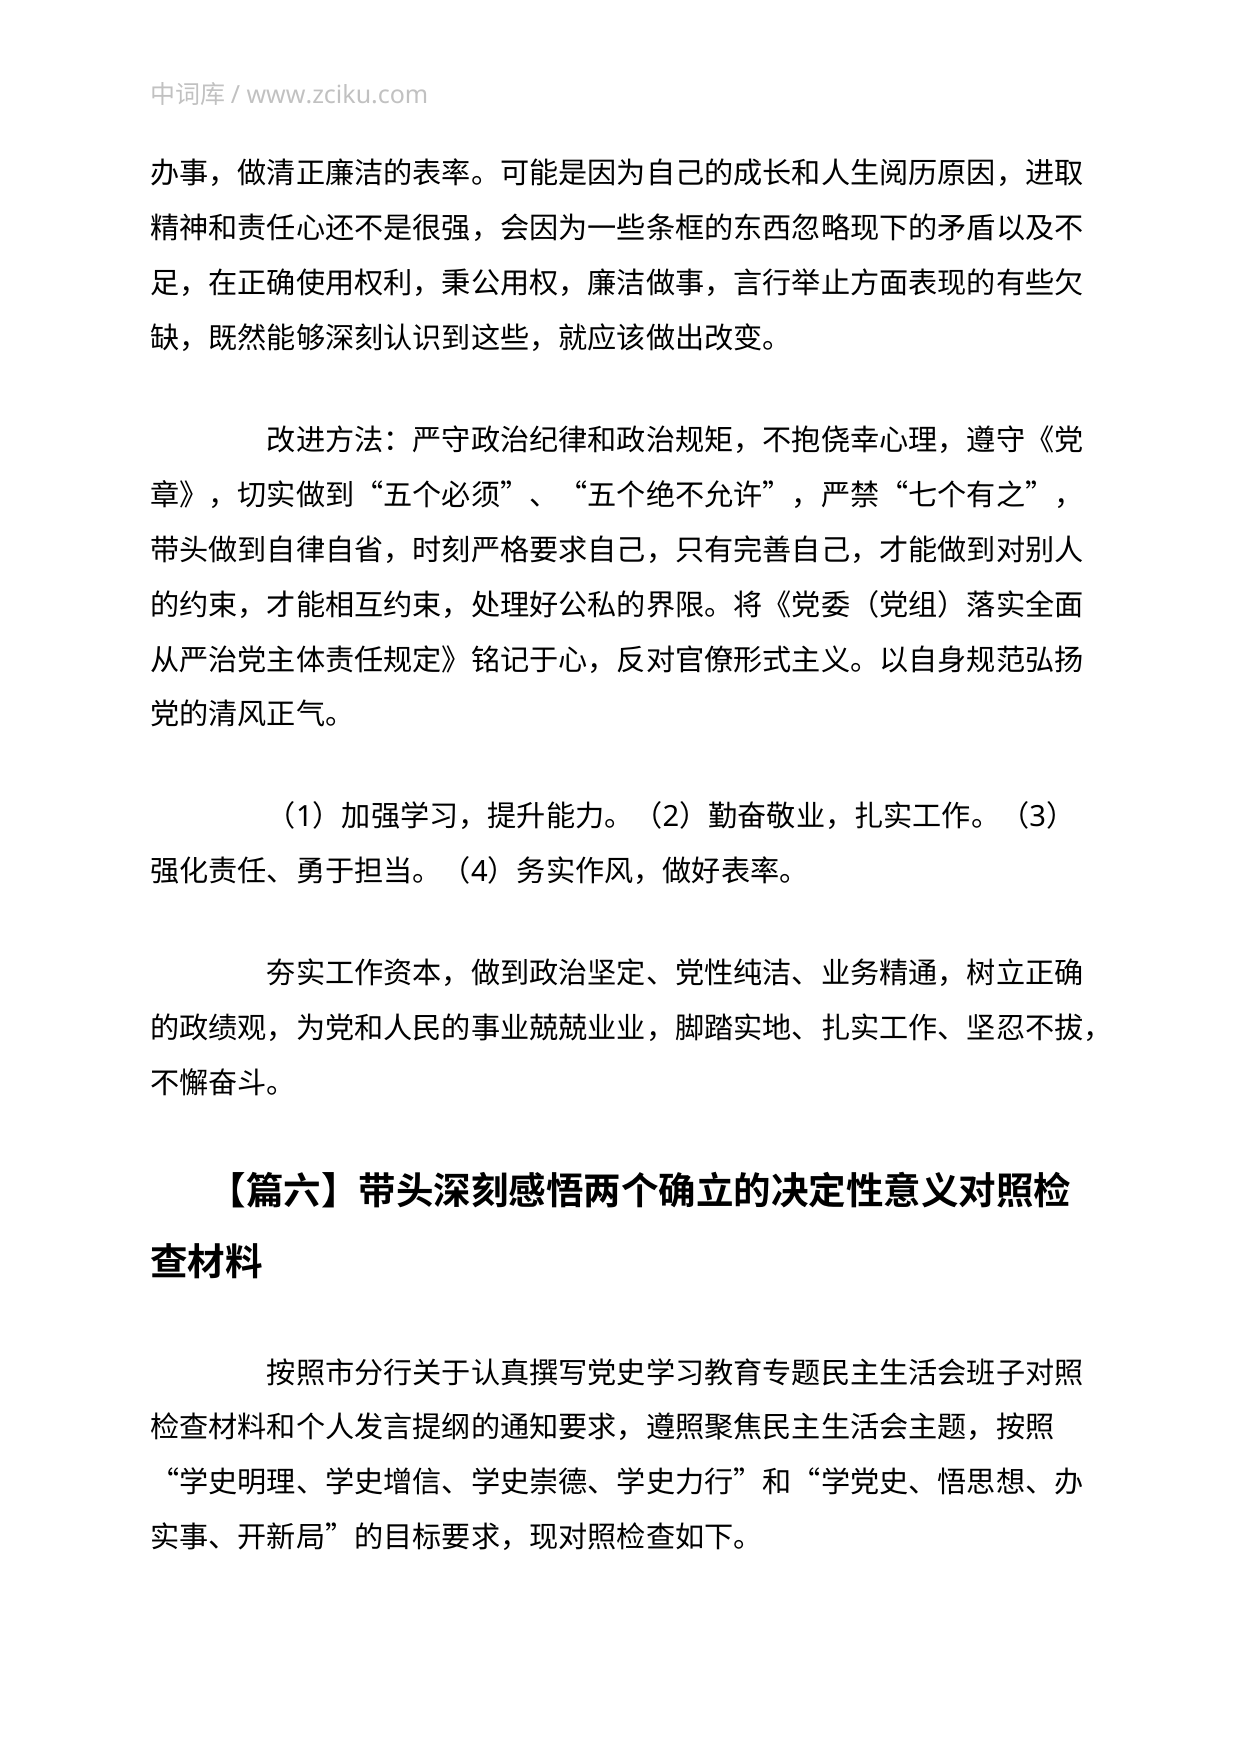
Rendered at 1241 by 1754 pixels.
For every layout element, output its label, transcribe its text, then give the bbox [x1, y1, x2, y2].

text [150, 150, 1090, 357]
text 【篇六】带头深刻感悟两个确立的决定性意义对照检查材料 [150, 1161, 1090, 1286]
text 按照市分行关于认真撰写党史学习教育专题民主生活会班子对照检查材料和个人发言提纲的通知要求，遵照聚焦民主生活会主题，按照“学史明理、学史增信、学史崇德、学史力行”和“学党史、悟思想、办实事、开新局”的目标要求，现对照检查如下。 [150, 1349, 1090, 1556]
text （1）加强学习，提升能力。（2）勤奋敬业，扎实工作。（3）强化责任、勇于担当。（4）务实作风，做好表率。 [150, 793, 1090, 890]
text 改进方法：严守政治纪律和政治规矩，不抱侥幸心理，遵守《党章》，切实做到“五个必须”、“五个绝不允许”，严禁“七个有之”，带头做到自律自省，时刻严格要求自己，只有完善自己，才能做到对别人的约束，才能相互约束，处理好公私的界限。将《党委（党组）落实全面从严治党主体责任规定》铭记于心，反对官僚形式主义。以自身规范弘扬党的清风正气。 [150, 416, 1090, 733]
text 夯实工作资本，做到政治坚定、党性纯洁、业务精通，树立正确的政绩观，为党和人民的事业兢兢业业，脚踏实地、扎实工作、坚忍不拔，不懈奋斗。 [150, 950, 1090, 1102]
